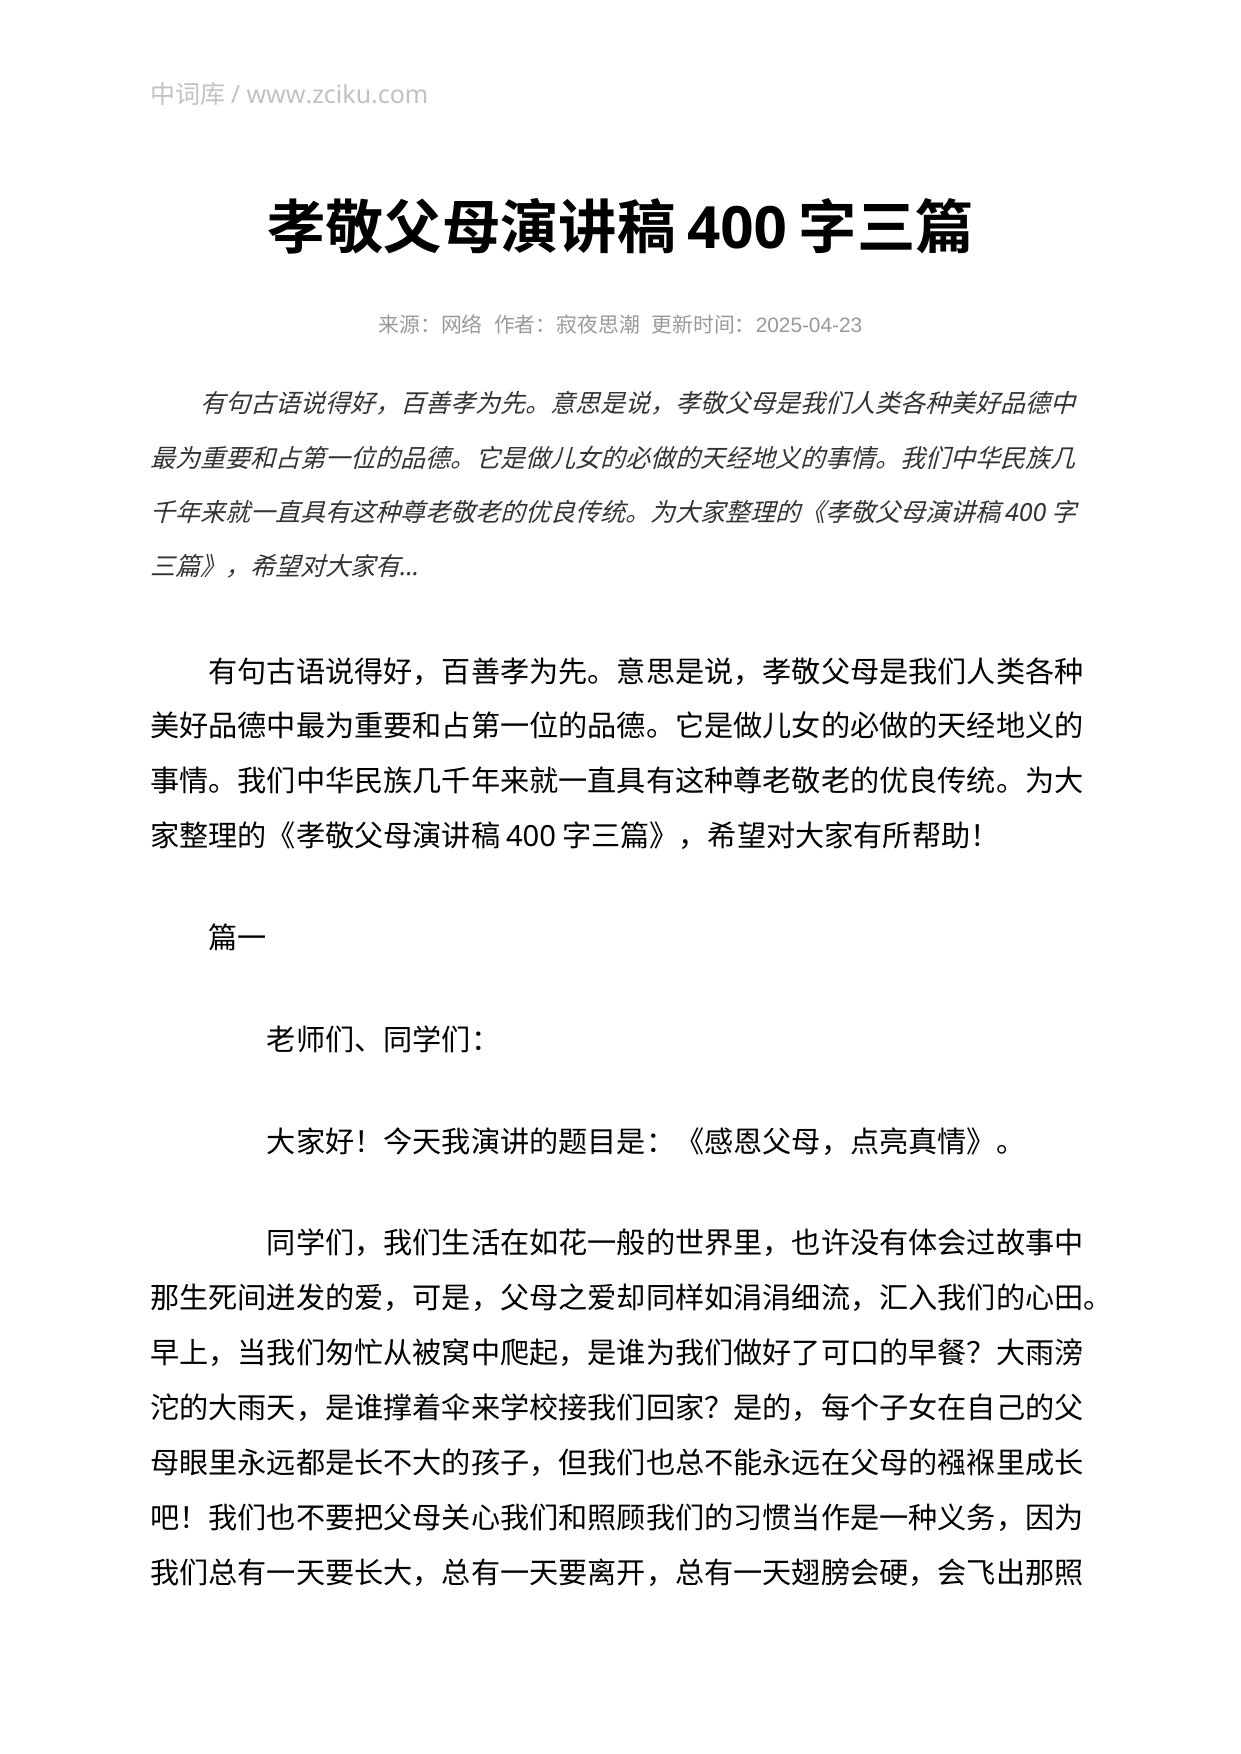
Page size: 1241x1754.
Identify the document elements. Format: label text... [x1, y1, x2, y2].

text 篇一 [150, 915, 1090, 957]
text 大家好！今天我演讲的题目是：《感恩父母，点亮真情》。 [150, 1118, 1090, 1161]
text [150, 1220, 1090, 1592]
text 有句古语说得好，百善孝为先。意思是说，孝敬父母是我们人类各种美好品德中最为重要和占第一位的品德。它是做儿女的必做的天经地义的事情。我们中华民族几千年来就一直具有这种尊老敬老的优良传统。为大家整理的《孝敬父母演讲稿400字三篇》，希望对大家有所帮助！ [150, 648, 1090, 855]
subtitle 孝敬父母演讲稿400字三篇 [150, 181, 1090, 266]
text 老师们、同学们： [150, 1017, 1090, 1059]
text 来源：网络 作者：寂夜思潮 更新时间：2025-04-23 [150, 313, 1090, 337]
text 有句古语说得好，百善孝为先。意思是说，孝敬父母是我们人类各种美好品德中最为重要和占第一位的品德。它是做儿女的必做的天经地义的事情。我们中华民族几千年来就一直具有这种尊老敬老的优良传统。为大家整理的《孝敬父母演讲稿400字三篇》，希望对大家有... [150, 384, 1090, 583]
